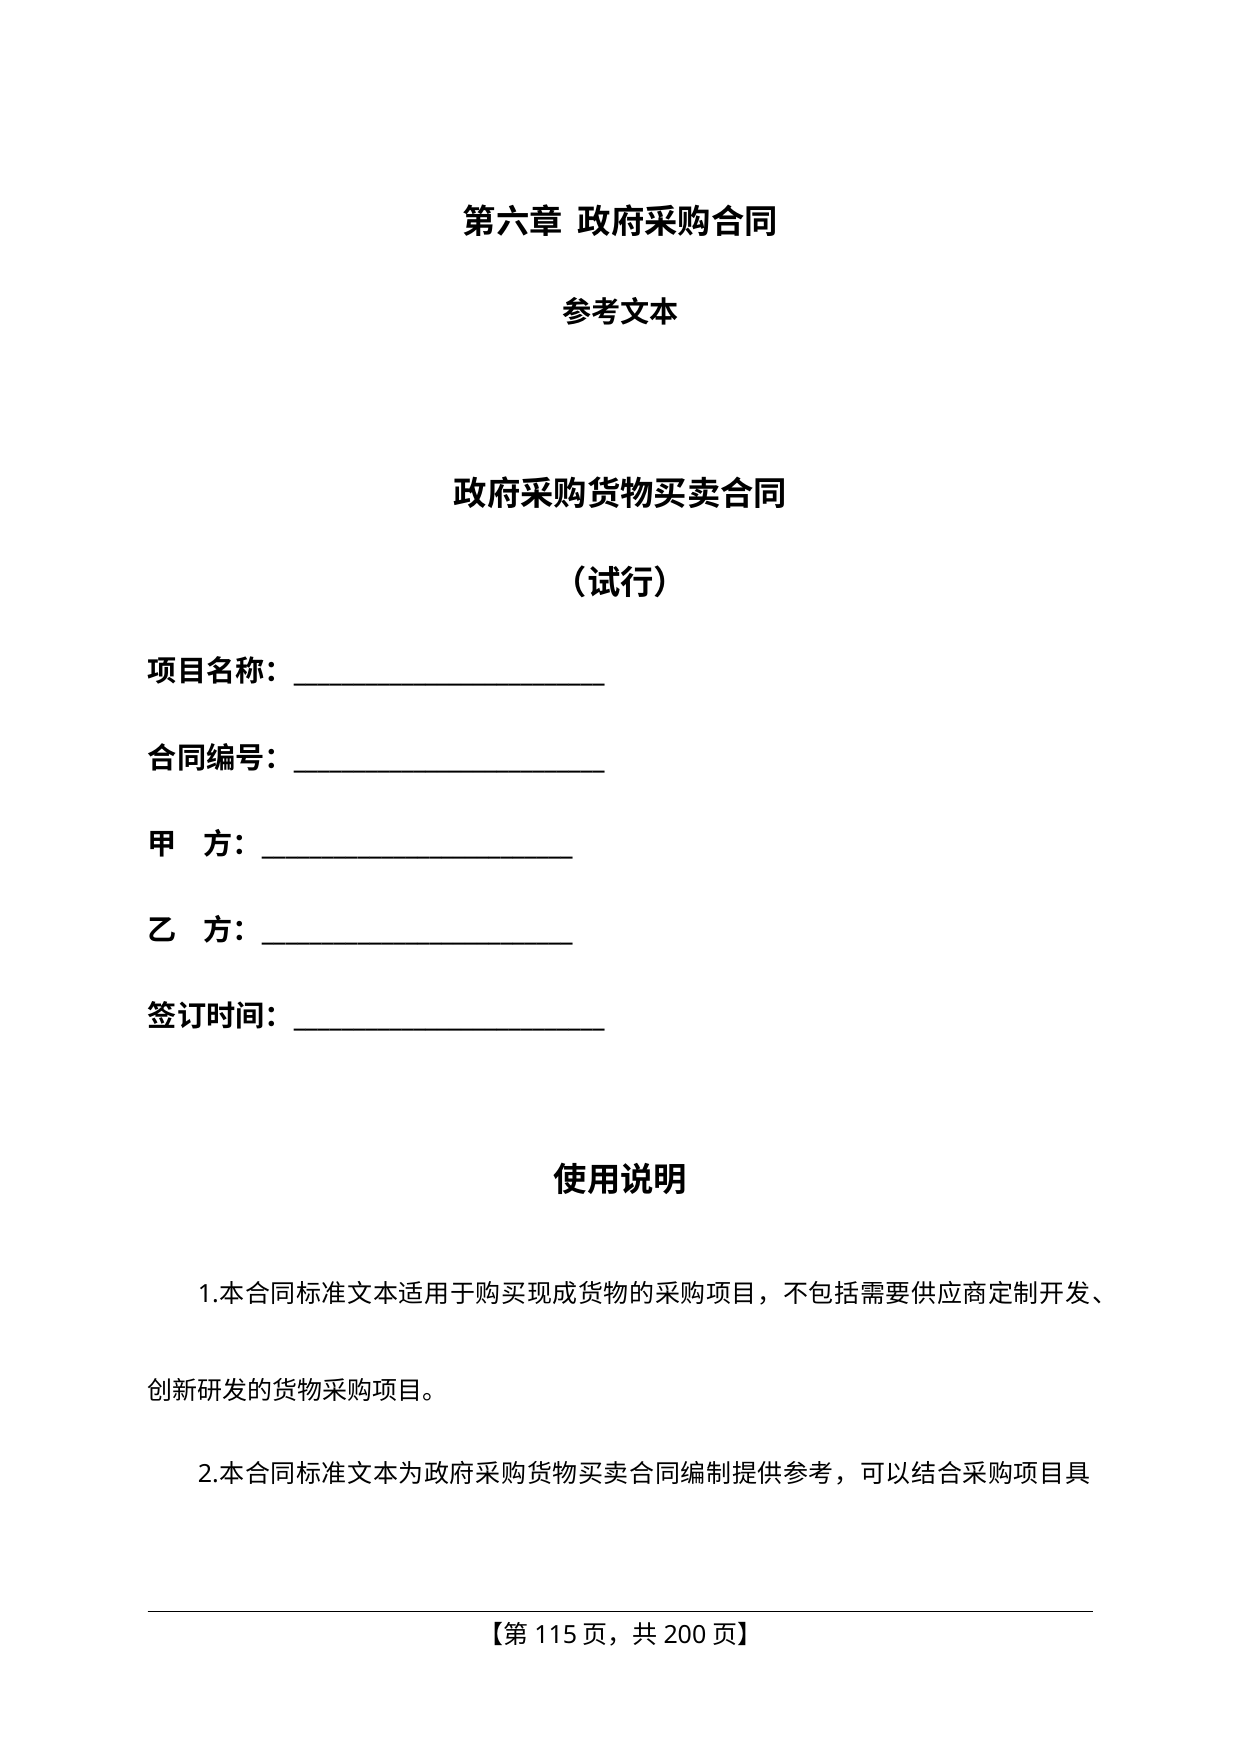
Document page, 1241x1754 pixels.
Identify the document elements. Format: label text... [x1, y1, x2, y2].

text 乙 方：__________________________ [148, 895, 1092, 960]
text 项目名称：__________________________ [148, 637, 1092, 702]
text 使用说明 [148, 1145, 1092, 1210]
subtitle 第六章 政府采购合同 [148, 187, 1092, 252]
text 1.本合同标准文本适用于购买现成货物的采购项目，不包括需要供应商定制开发、创新研发的货物采购项目。 [148, 1259, 1092, 1421]
text 合同编号：__________________________ [148, 723, 1092, 788]
text 甲 方：__________________________ [148, 809, 1092, 874]
text 参考文本 [148, 277, 1092, 342]
text 签订时间：__________________________ [148, 981, 1092, 1046]
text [148, 1439, 1092, 1504]
text （试行） [148, 548, 1092, 613]
text 政府采购货物买卖合同 [148, 459, 1092, 524]
